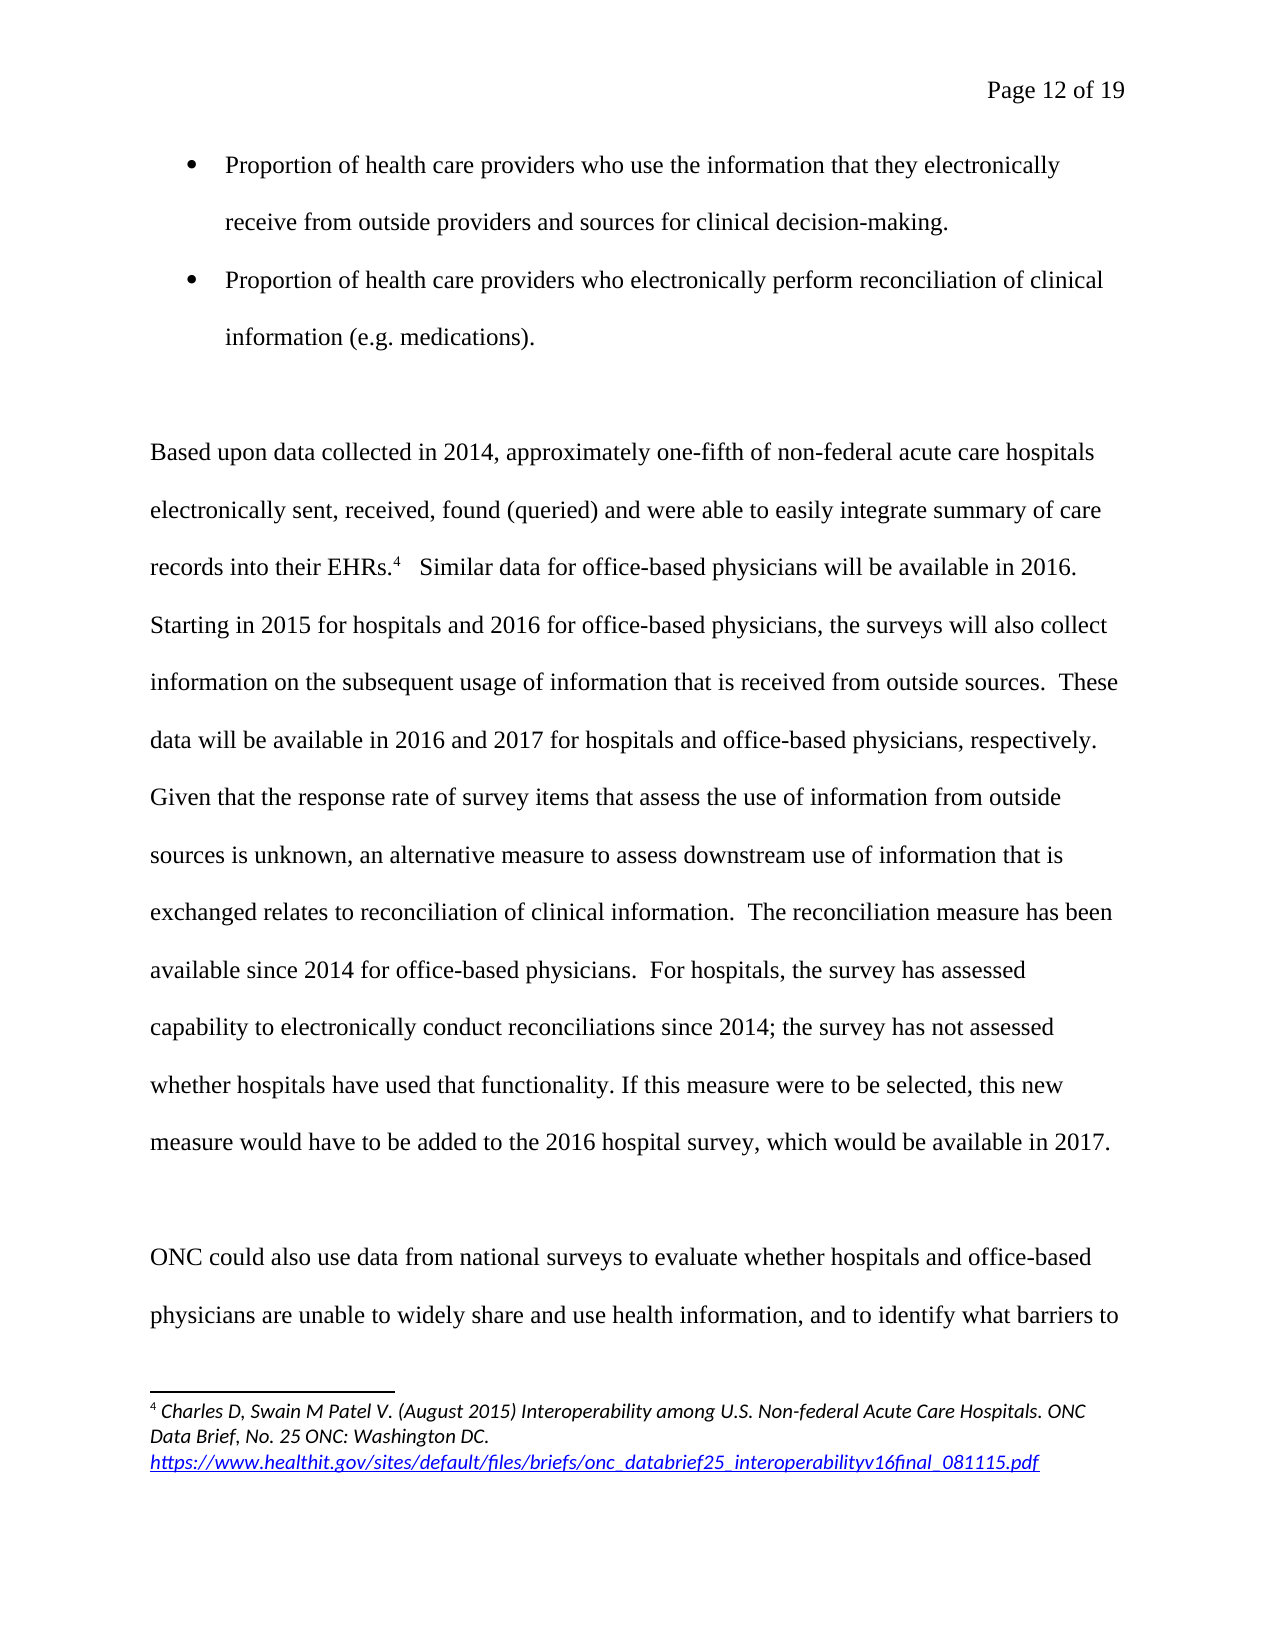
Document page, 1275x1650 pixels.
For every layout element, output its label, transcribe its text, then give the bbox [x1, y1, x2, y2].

list Proportion of health care providers who electronically perform reconciliation of clinical information (e.g. medications). [187, 265, 1125, 351]
text Based upon data collected in 2014, approximately one-fifth of non-federal acute care hospitals electronically sent, received, found (queried) and were able to easily integrate summary of care records into their EHRs. Similar data for office-based physicians will be available in 2016. Starting in 2015 for hospitals and 2016 for office-based physicians, the surveys will also collect information on the subsequent usage of information that is received from outside sources. These data will be available in 2016 and 2017 for hospitals and office-based physicians, respectively. Given that the response rate of survey items that assess the use of information from outside sources is unknown, an alternative measure to assess downstream use of information that is exchanged relates to reconciliation of clinical information. The reconciliation measure has been available since 2014 for office-based physicians. For hospitals, the survey has assessed capability to electronically conduct reconciliations since 2014; the survey has not assessed whether hospitals have used that functionality. If this measure were to be selected, this new measure would have to be added to the 2016 hospital survey, which would be available in 2017. [150, 437, 1125, 1156]
list Proportion of health care providers who use the information that they electronically receive from outside providers and sources for clinical decision-making. [187, 150, 1125, 236]
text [150, 1242, 1125, 1329]
